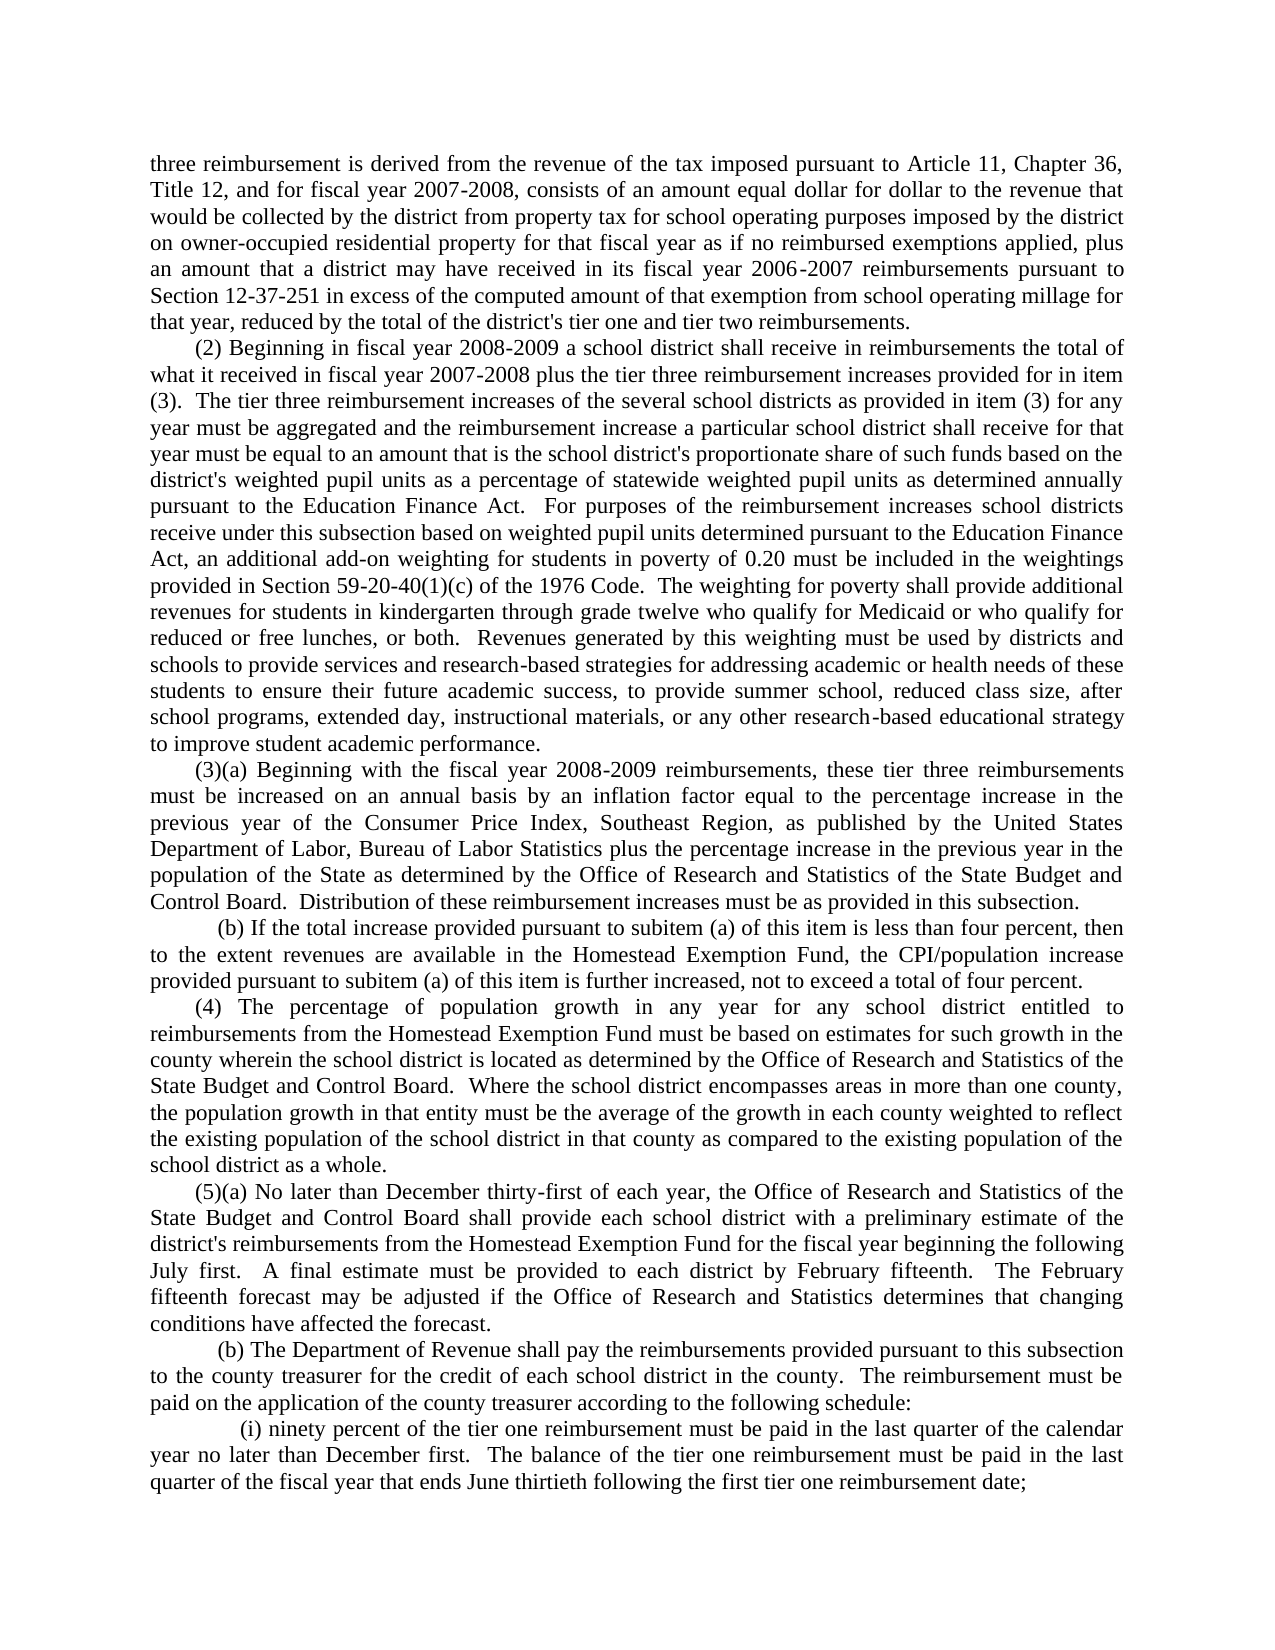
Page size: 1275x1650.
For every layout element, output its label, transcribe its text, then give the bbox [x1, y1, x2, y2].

text (5)(a) No later than December thirty-first of each year, the Office of Research and Statistics of the State Budget and Control Board shall provide each school district with a preliminary estimate of the district's reimbursements from the Homestead Exemption Fund for the fiscal year beginning the following July first. A final estimate must be provided to each district by February fifteenth. The February fifteenth forecast may be adjusted if the Office of Research and Statistics determines that changing conditions have affected the forecast. [150, 1178, 1125, 1336]
text (4) The percentage of population growth in any year for any school district entitled to reimbursements from the Homestead Exemption Fund must be based on estimates for such growth in the county wherein the school district is located as determined by the Office of Research and Statistics of the State Budget and Control Board. Where the school district encompasses areas in more than one county, the population growth in that entity must be the average of the growth in each county weighted to reflect the existing population of the school district in that county as compared to the existing population of the school district as a whole. [150, 993, 1125, 1178]
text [150, 150, 1125, 334]
text (i) ninety percent of the tier one reimbursement must be paid in the last quarter of the calendar year no later than December first. The balance of the tier one reimbursement must be paid in the last quarter of the fiscal year that ends June thirtieth following the first tier one reimbursement date; [150, 1415, 1125, 1494]
text (2) Beginning in fiscal year 2008-2009 a school district shall receive in reimbursements the total of what it received in fiscal year 2007-2008 plus the tier three reimbursement increases provided for in item (3). The tier three reimbursement increases of the several school districts as provided in item (3) for any year must be aggregated and the reimbursement increase a particular school district shall receive for that year must be equal to an amount that is the school district's proportionate share of such funds based on the district's weighted pupil units as a percentage of statewide weighted pupil units as determined annually pursuant to the Education Finance Act. For purposes of the reimbursement increases school districts receive under this subsection based on weighted pupil units determined pursuant to the Education Finance Act, an additional add-on weighting for students in poverty of 0.20 must be included in the weightings provided in Section 59-20-40(1)(c) of the 1976 Code. The weighting for poverty shall provide additional revenues for students in kindergarten through grade twelve who qualify for Medicaid or who qualify for reduced or free lunches, or both. Revenues generated by this weighting must be used by districts and schools to provide services and research-based strategies for addressing academic or health needs of these students to ensure their future academic success, to provide summer school, reduced class size, after school programs, extended day, instructional materials, or any other research-based educational strategy to improve student academic performance. [150, 334, 1125, 756]
text (b) If the total increase provided pursuant to subitem (a) of this item is less than four percent, then to the extent revenues are available in the Homestead Exemption Fund, the CPI/population increase provided pursuant to subitem (a) of this item is further increased, not to exceed a total of four percent. [150, 914, 1125, 993]
text (3)(a) Beginning with the fiscal year 2008-2009 reimbursements, these tier three reimbursements must be increased on an annual basis by an inflation factor equal to the percentage increase in the previous year of the Consumer Price Index, Southeast Region, as published by the United States Department of Labor, Bureau of Labor Statistics plus the percentage increase in the previous year in the population of the State as determined by the Office of Research and Statistics of the State Budget and Control Board. Distribution of these reimbursement increases must be as provided in this subsection. [150, 756, 1125, 914]
text (b) The Department of Revenue shall pay the reimbursements provided pursuant to this subsection to the county treasurer for the credit of each school district in the county. The reimbursement must be paid on the application of the county treasurer according to the following schedule: [150, 1336, 1125, 1415]
